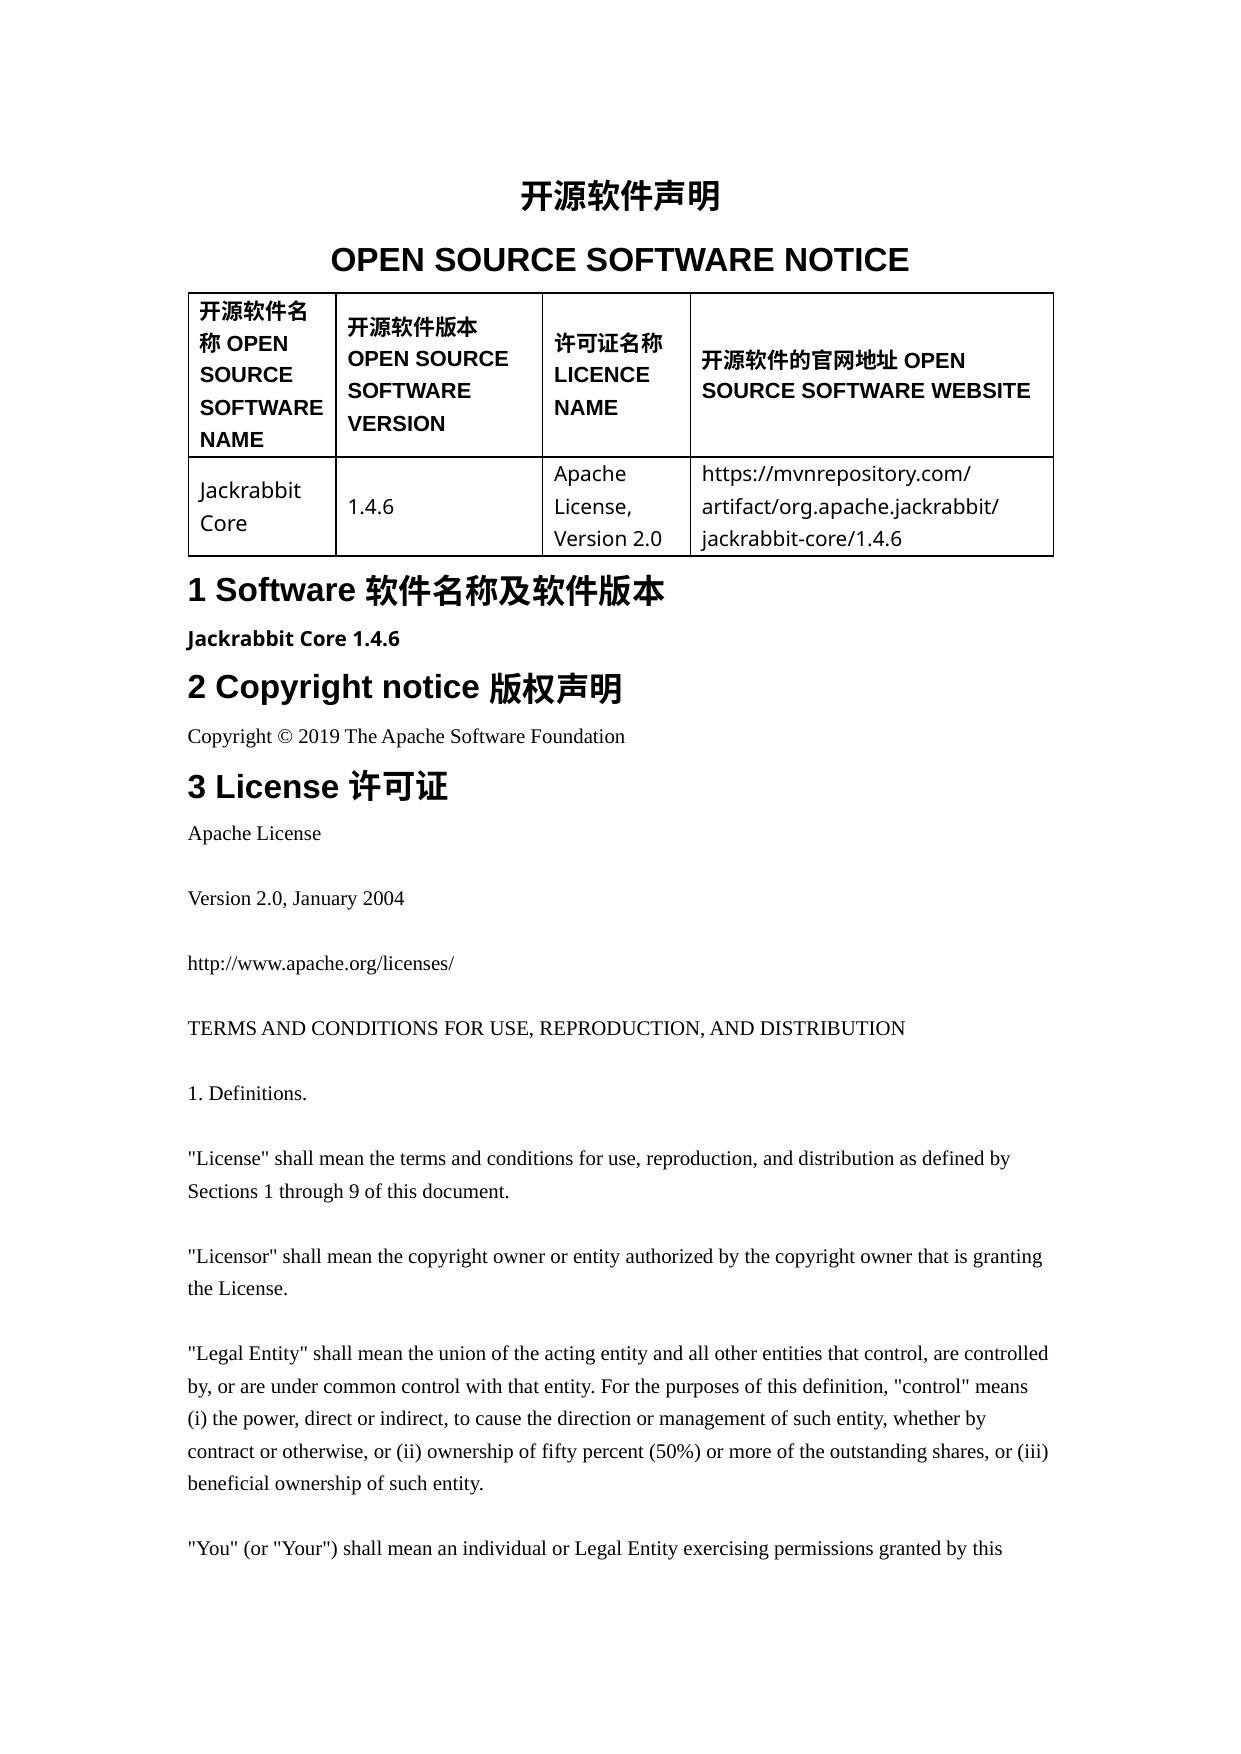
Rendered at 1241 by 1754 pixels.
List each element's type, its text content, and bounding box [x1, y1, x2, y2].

text "Licensor" shall mean the copyright owner or entity authorized by the copyright owner that is granting the License. [187, 1239, 1053, 1304]
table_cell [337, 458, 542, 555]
text Copyright © 2019 The Apache Software Foundation [187, 719, 1053, 752]
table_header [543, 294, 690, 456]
text "License" shall mean the terms and conditions for use, reproduction, and distribution as defined by Sections 1 through 9 of this document. [187, 1142, 1053, 1207]
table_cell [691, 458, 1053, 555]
text 3 License 许可证 [187, 752, 1053, 817]
title Jackrabbit Core 1.4.6 [187, 622, 1053, 654]
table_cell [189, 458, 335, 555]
text 1 Software 软件名称及软件版本 [187, 557, 1053, 622]
text OPEN SOURCE SOFTWARE NOTICE [187, 227, 1053, 292]
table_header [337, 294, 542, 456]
text 2 Copyright notice 版权声明 [187, 654, 1053, 719]
text Apache License [187, 817, 1053, 849]
text Version 2.0, January 2004 [187, 882, 1053, 914]
text 1. Definitions. [187, 1077, 1053, 1109]
text "Legal Entity" shall mean the union of the acting entity and all other entities that control, are controlled by, or are under common control with that entity. For the purposes of this definition, "control" means (i) the power, direct or indirect, to cause the direction or management of such entity, whether by contract or otherwise, or (ii) ownership of fifty percent (50%) or more of the outstanding shares, or (iii) beneficial ownership of such entity. [187, 1337, 1053, 1499]
text http://www.apache.org/licenses/ [187, 947, 1053, 979]
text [187, 1532, 1053, 1564]
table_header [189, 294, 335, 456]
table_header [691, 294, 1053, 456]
text 开源软件声明 [187, 162, 1053, 227]
text TERMS AND CONDITIONS FOR USE, REPRODUCTION, AND DISTRIBUTION [187, 1012, 1053, 1044]
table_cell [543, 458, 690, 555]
